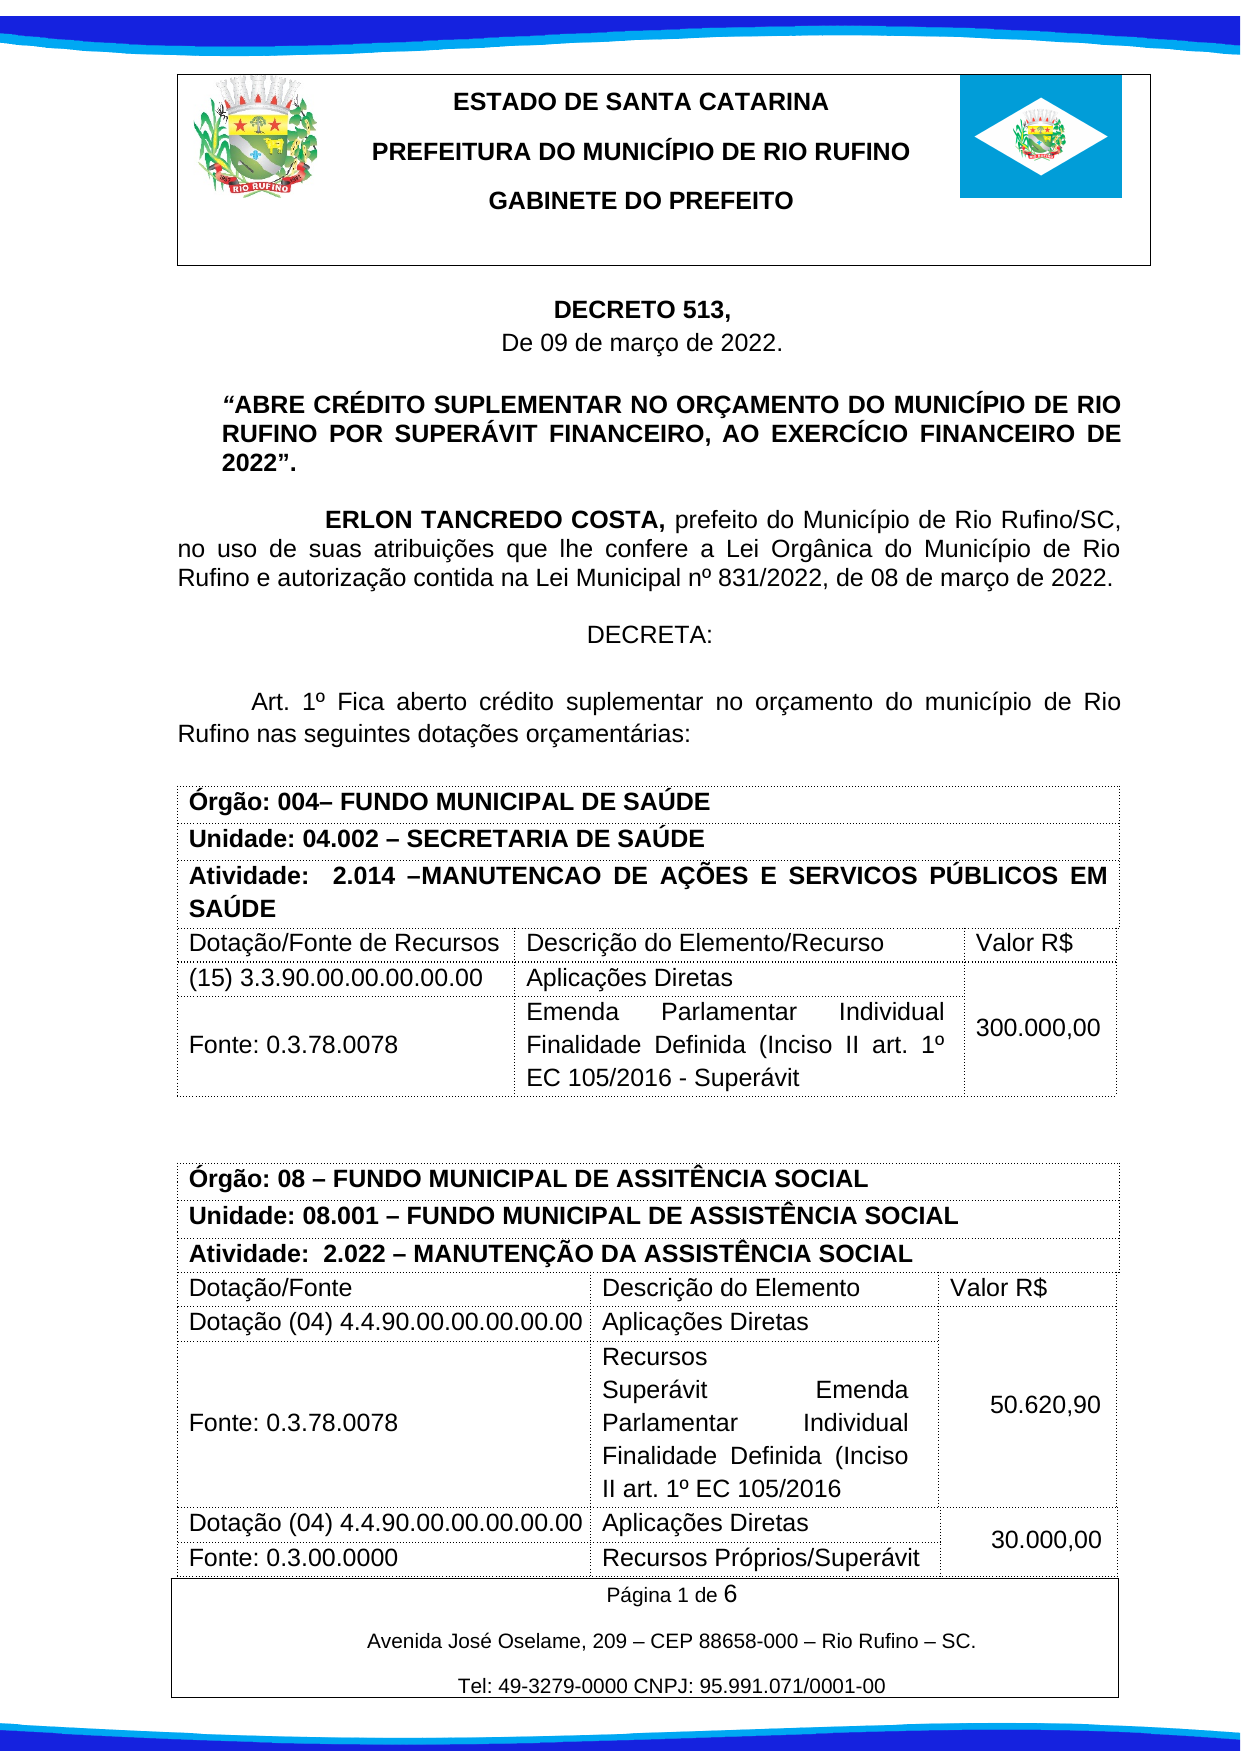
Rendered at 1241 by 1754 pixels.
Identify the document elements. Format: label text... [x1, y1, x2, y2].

text DECRETO 513, [177, 295, 1107, 324]
text ERLON TANCREDO COSTA, prefeito do Município de Rio Rufino/SC, no uso de suas atribuições que lhe confere a Lei Orgânica do Município de Rio Rufino e autorização contida na Lei Municipal nº 831/2022, de 08 de março de 2022. [177, 505, 1122, 592]
table_cell Dotação (04) 4.4.90.00.00.00.00.00 [177, 1306, 591, 1341]
table_cell Aplicações Diretas [591, 1306, 939, 1341]
table_cell Recursos Superávit Emenda Parlamentar Individual Finalidade Definida (Inciso II art. 1º EC 105/2016 [591, 1341, 939, 1507]
text De 09 de março de 2022. [177, 328, 1107, 357]
text Art. 1º Fica aberto crédito suplementar no orçamento do município de Rio Rufino nas seguintes dotações orçamentárias: [177, 686, 1122, 748]
table_header Órgão: 004– FUNDO MUNICIPAL DE SAÚDE [177, 786, 1119, 823]
table_cell Unidade: 04.002 – SECRETARIA DE SAÚDE [177, 823, 1119, 860]
table_cell Valor R$ [964, 928, 1116, 961]
table_cell Fonte: 0.3.78.0078 [177, 1341, 591, 1507]
table_cell Emenda Parlamentar Individual Finalidade Definida (Inciso II art. 1º EC 105/2016 - Superávit [515, 996, 964, 1096]
table_cell Aplicações Diretas [591, 1507, 940, 1542]
table_cell Atividade: 2.014 –MANUTENCAO DE AÇÕES E SERVICOS PÚBLICOS EM SAÚDE [177, 860, 1119, 927]
table_cell (15) 3.3.90.00.00.00.00.00 [177, 961, 515, 996]
table_cell Unidade: 08.001 – FUNDO MUNICIPAL DE ASSISTÊNCIA SOCIAL [177, 1200, 1119, 1237]
table_cell Aplicações Diretas [515, 961, 964, 996]
table_cell Descrição do Elemento [591, 1272, 939, 1306]
table_cell Recursos Próprios/Superávit [591, 1542, 940, 1576]
table_cell Valor R$ [939, 1272, 1116, 1306]
table_cell 50.620,90 [939, 1306, 1116, 1507]
table_cell Dotação (04) 4.4.90.00.00.00.00.00 [177, 1507, 591, 1542]
table_cell Dotação/Fonte de Recursos [177, 928, 515, 961]
picture [0, 1730, 1241, 1751]
text DECRETA: [177, 620, 1122, 649]
picture [0, 16, 1241, 46]
table_cell Dotação/Fonte [177, 1272, 591, 1306]
table_cell Fonte: 0.3.78.0078 [177, 996, 515, 1096]
text “ABRE CRÉDITO SUPLEMENTAR NO ORÇAMENTO DO MUNICÍPIO DE RIO RUFINO POR SUPERÁVIT FINANCEIRO, AO EXERCÍCIO FINANCEIRO DE 2022”. [222, 390, 1122, 477]
table_cell Atividade: 2.022 – MANUTENÇÃO DA ASSISTÊNCIA SOCIAL [177, 1238, 1119, 1272]
table_header Órgão: 08 – FUNDO MUNICIPAL DE ASSITÊNCIA SOCIAL [177, 1163, 1119, 1200]
table_cell 300.000,00 [964, 961, 1116, 1096]
picture [0, 1561, 1241, 1737]
table_cell Descrição do Elemento/Recurso [515, 928, 964, 961]
picture [0, 36, 1241, 285]
table_cell 30.000,00 [940, 1507, 1117, 1576]
table_cell Fonte: 0.3.00.0000 [177, 1542, 591, 1576]
